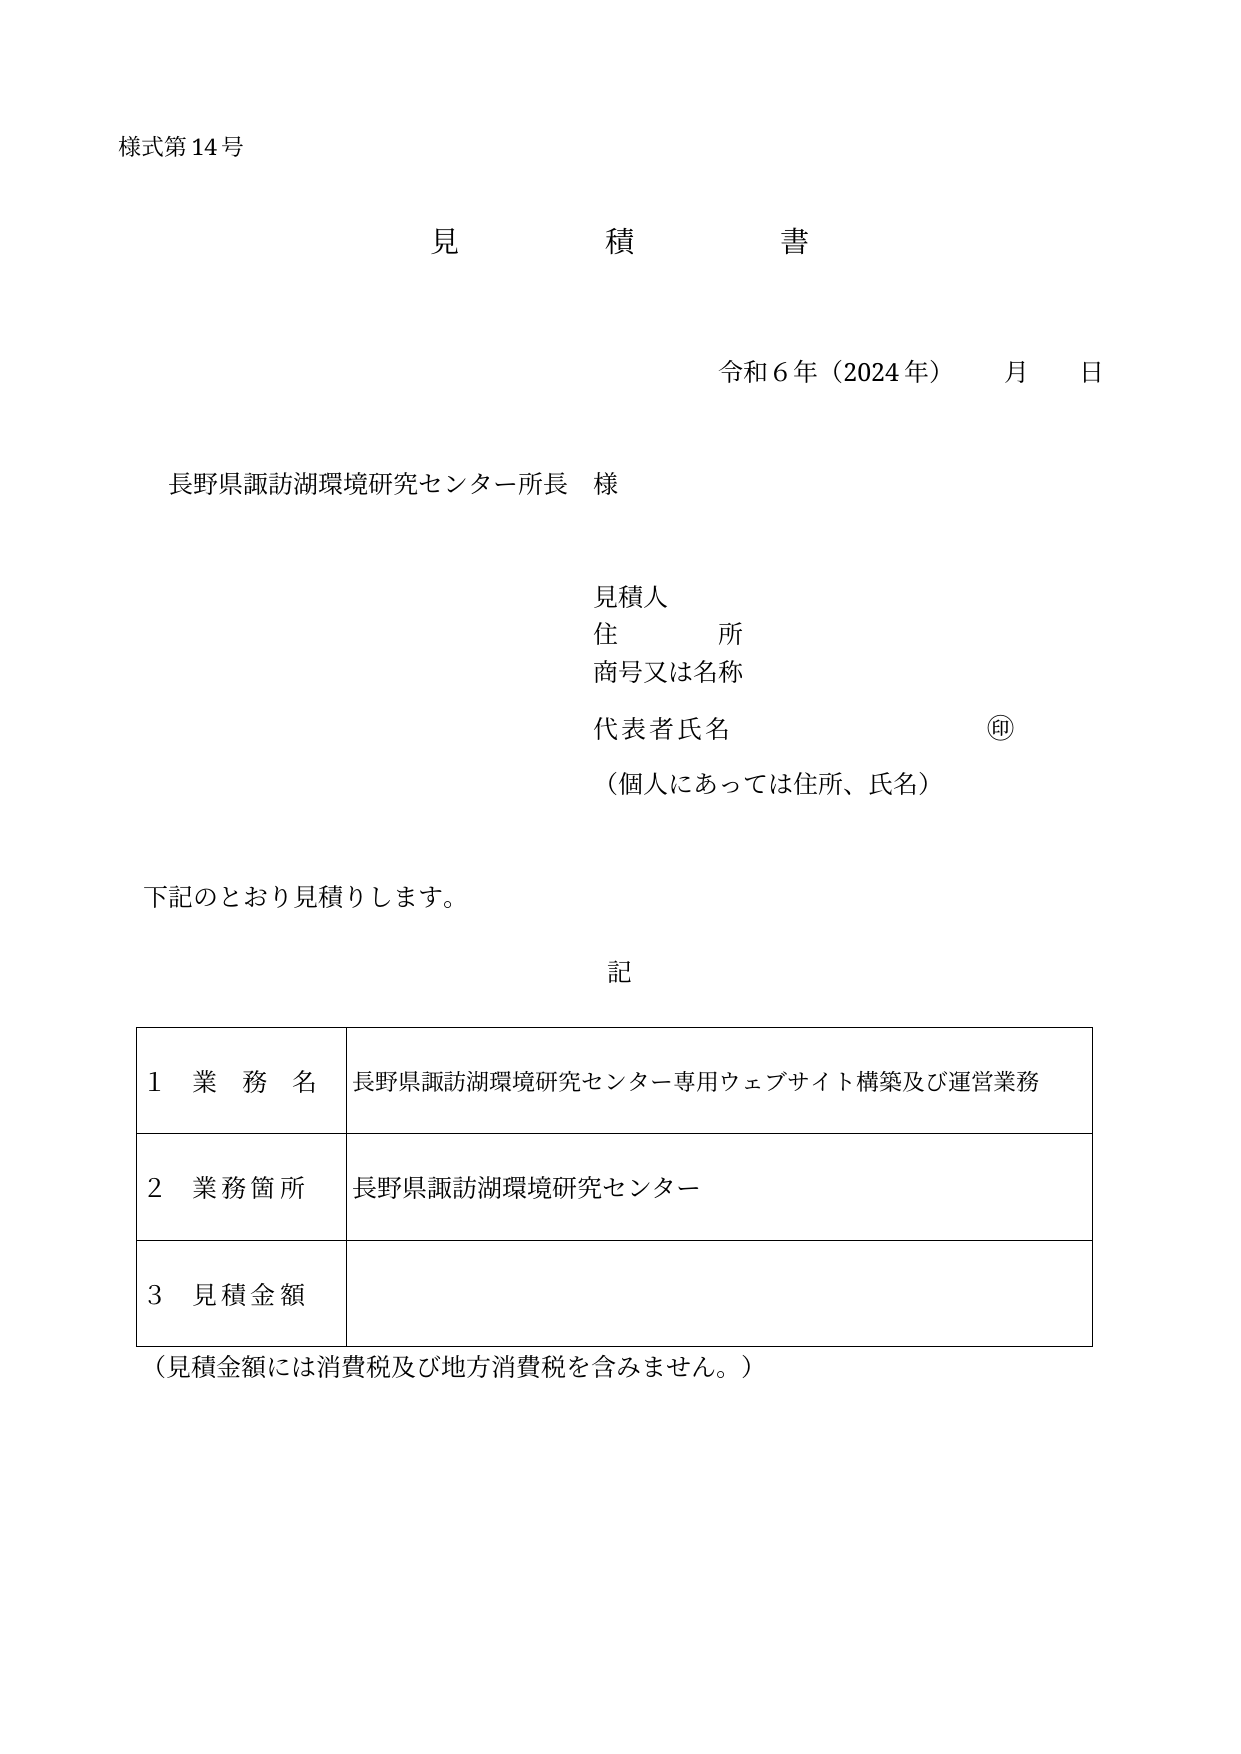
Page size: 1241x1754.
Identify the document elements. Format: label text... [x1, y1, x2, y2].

text （個人にあっては住所、氏名） [118, 764, 1122, 802]
text 商号又は名称 [118, 652, 1122, 689]
text 住 所 [118, 614, 1122, 652]
table_cell 長野県諏訪湖環境研究センター [347, 1134, 1092, 1240]
table_cell ２ 業務箇所 [137, 1134, 346, 1240]
text （見積金額には消費税及び地方消費税を含みません。） [141, 1347, 1122, 1384]
text 見積人 [118, 577, 1122, 614]
text 下記のとおり見積りします。 [118, 877, 1122, 914]
table_cell [347, 1241, 1092, 1346]
table_header 長野県諏訪湖環境研究センター専用ウェブサイト構築及び運営業務 [347, 1028, 1092, 1133]
text 記 [118, 952, 1122, 989]
text 代表者氏名 ㊞ [118, 689, 1122, 764]
text 見 積 書 [118, 202, 1122, 277]
text 長野県諏訪湖環境研究センター所長 様 [118, 464, 1122, 502]
table_cell ３ 見積金額 [137, 1241, 346, 1346]
text 様式第14号 [118, 127, 1122, 164]
table_header １ 業 務 名 [137, 1028, 346, 1133]
text 令和６年（2024年） 月 日 [118, 352, 1122, 389]
